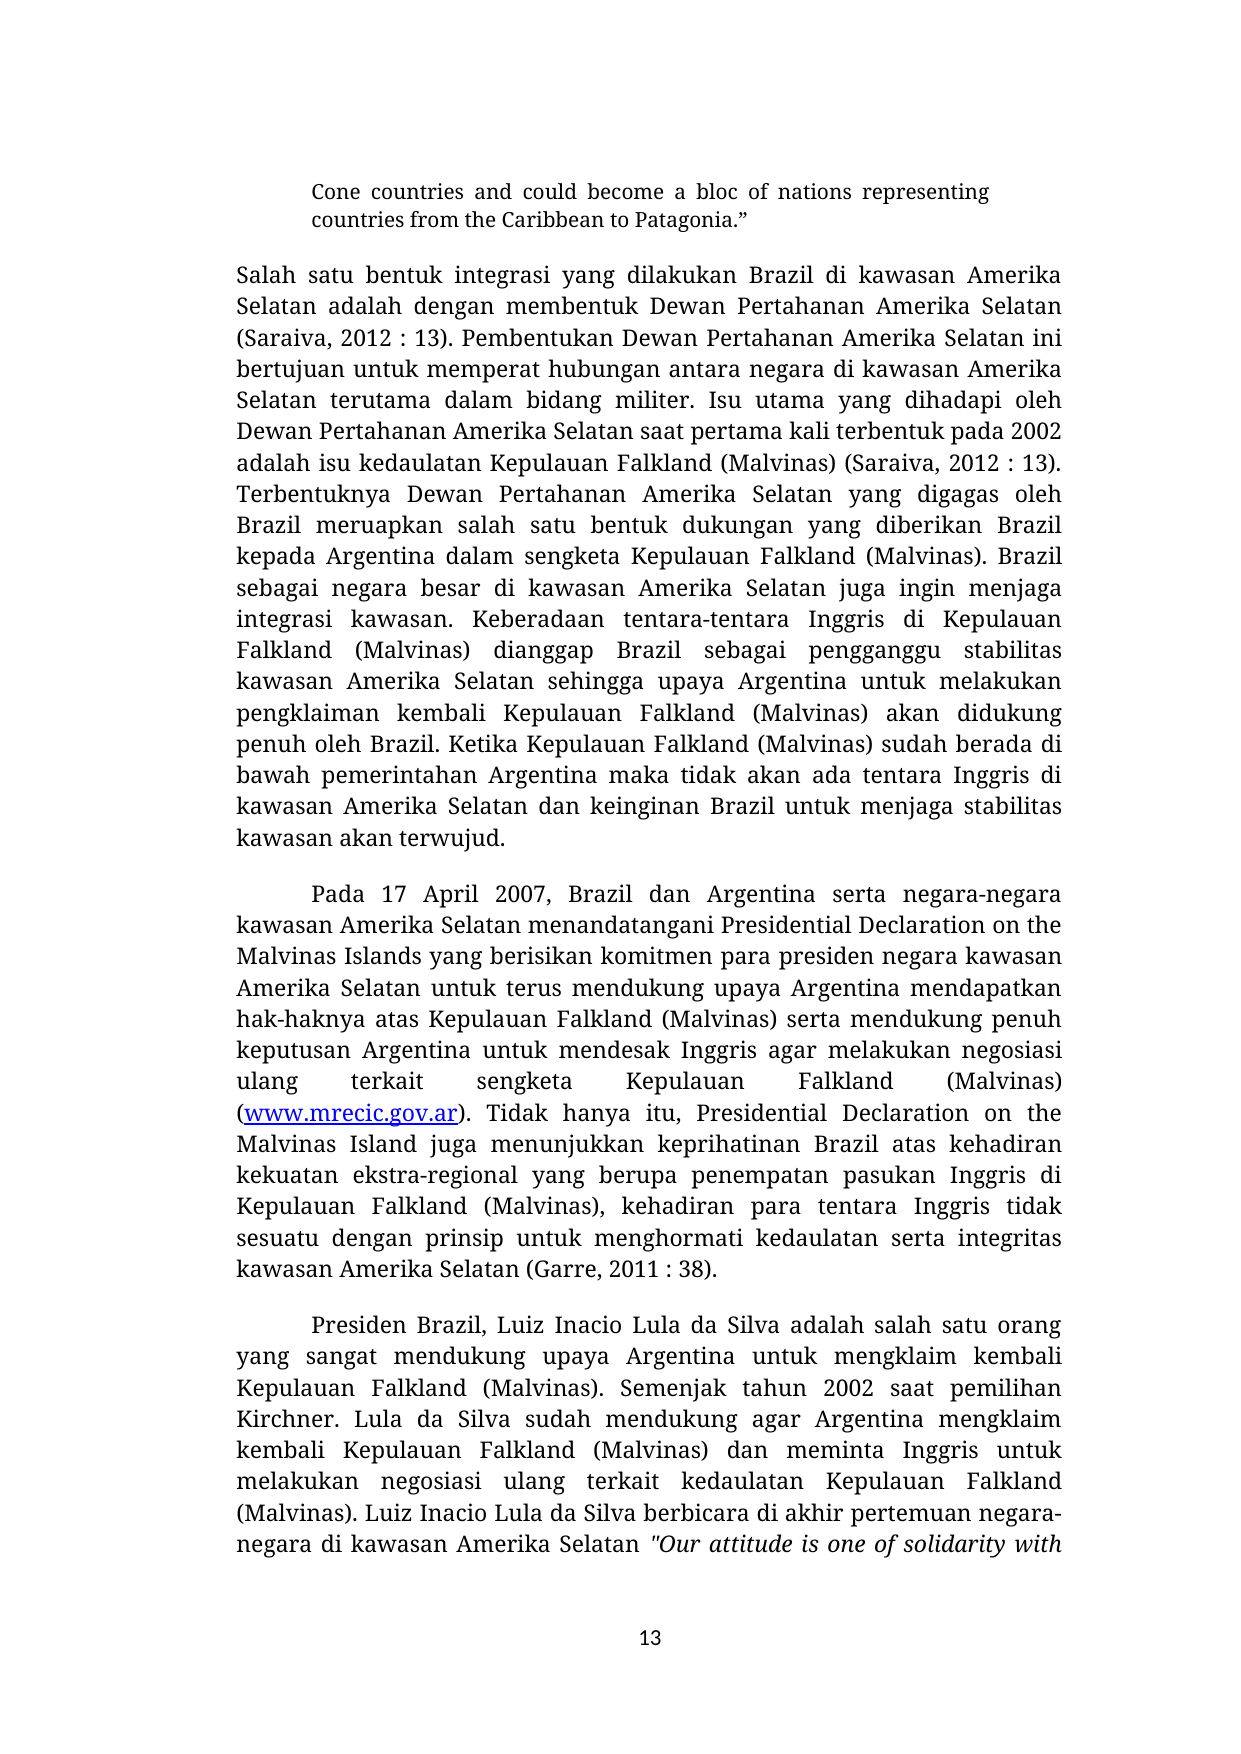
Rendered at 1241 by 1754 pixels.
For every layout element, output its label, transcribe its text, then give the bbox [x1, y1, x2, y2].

text Salah satu bentuk integrasi yang dilakukan Brazil di kawasan Amerika Selatan adalah dengan membentuk Dewan Pertahanan Amerika Selatan (Saraiva, 2012 : 13). Pembentukan Dewan Pertahanan Amerika Selatan ini bertujuan untuk memperat hubungan antara negara di kawasan Amerika Selatan terutama dalam bidang militer. Isu utama yang dihadapi oleh Dewan Pertahanan Amerika Selatan saat pertama kali terbentuk pada 2002 adalah isu kedaulatan Kepulauan Falkland (Malvinas) (Saraiva, 2012 : 13). Terbentuknya Dewan Pertahanan Amerika Selatan yang digagas oleh Brazil meruapkan salah satu bentuk dukungan yang diberikan Brazil kepada Argentina dalam sengketa Kepulauan Falkland (Malvinas). Brazil sebagai negara besar di kawasan Amerika Selatan juga ingin menjaga integrasi kawasan. Keberadaan tentara-tentara Inggris di Kepulauan Falkland (Malvinas) dianggap Brazil sebagai pengganggu stabilitas kawasan Amerika Selatan sehingga upaya Argentina untuk melakukan pengklaiman kembali Kepulauan Falkland (Malvinas) akan didukung penuh oleh Brazil. Ketika Kepulauan Falkland (Malvinas) sudah berada di bawah pemerintahan Argentina maka tidak akan ada tentara Inggris di kawasan Amerika Selatan dan keinginan Brazil untuk menjaga stabilitas kawasan akan terwujud. [236, 259, 1063, 853]
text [311, 177, 990, 234]
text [236, 1309, 1063, 1559]
text Pada 17 April 2007, Brazil dan Argentina serta negara-negara kawasan Amerika Selatan menandatangani Presidential Declaration on the Malvinas Islands yang berisikan komitmen para presiden negara kawasan Amerika Selatan untuk terus mendukung upaya Argentina mendapatkan hak-haknya atas Kepulauan Falkland (Malvinas) serta mendukung penuh keputusan Argentina untuk mendesak Inggris agar melakukan negosiasi ulang terkait sengketa Kepulauan Falkland (Malvinas) (www.mrecic.gov.ar). Tidak hanya itu, Presidential Declaration on the Malvinas Island juga menunjukkan keprihatinan Brazil atas kehadiran kekuatan ekstra-regional yang berupa penempatan pasukan Inggris di Kepulauan Falkland (Malvinas), kehadiran para tentara Inggris tidak sesuatu dengan prinsip untuk menghormati kedaulatan serta integritas kawasan Amerika Selatan (Garre, 2011 : 38). [236, 878, 1063, 1284]
